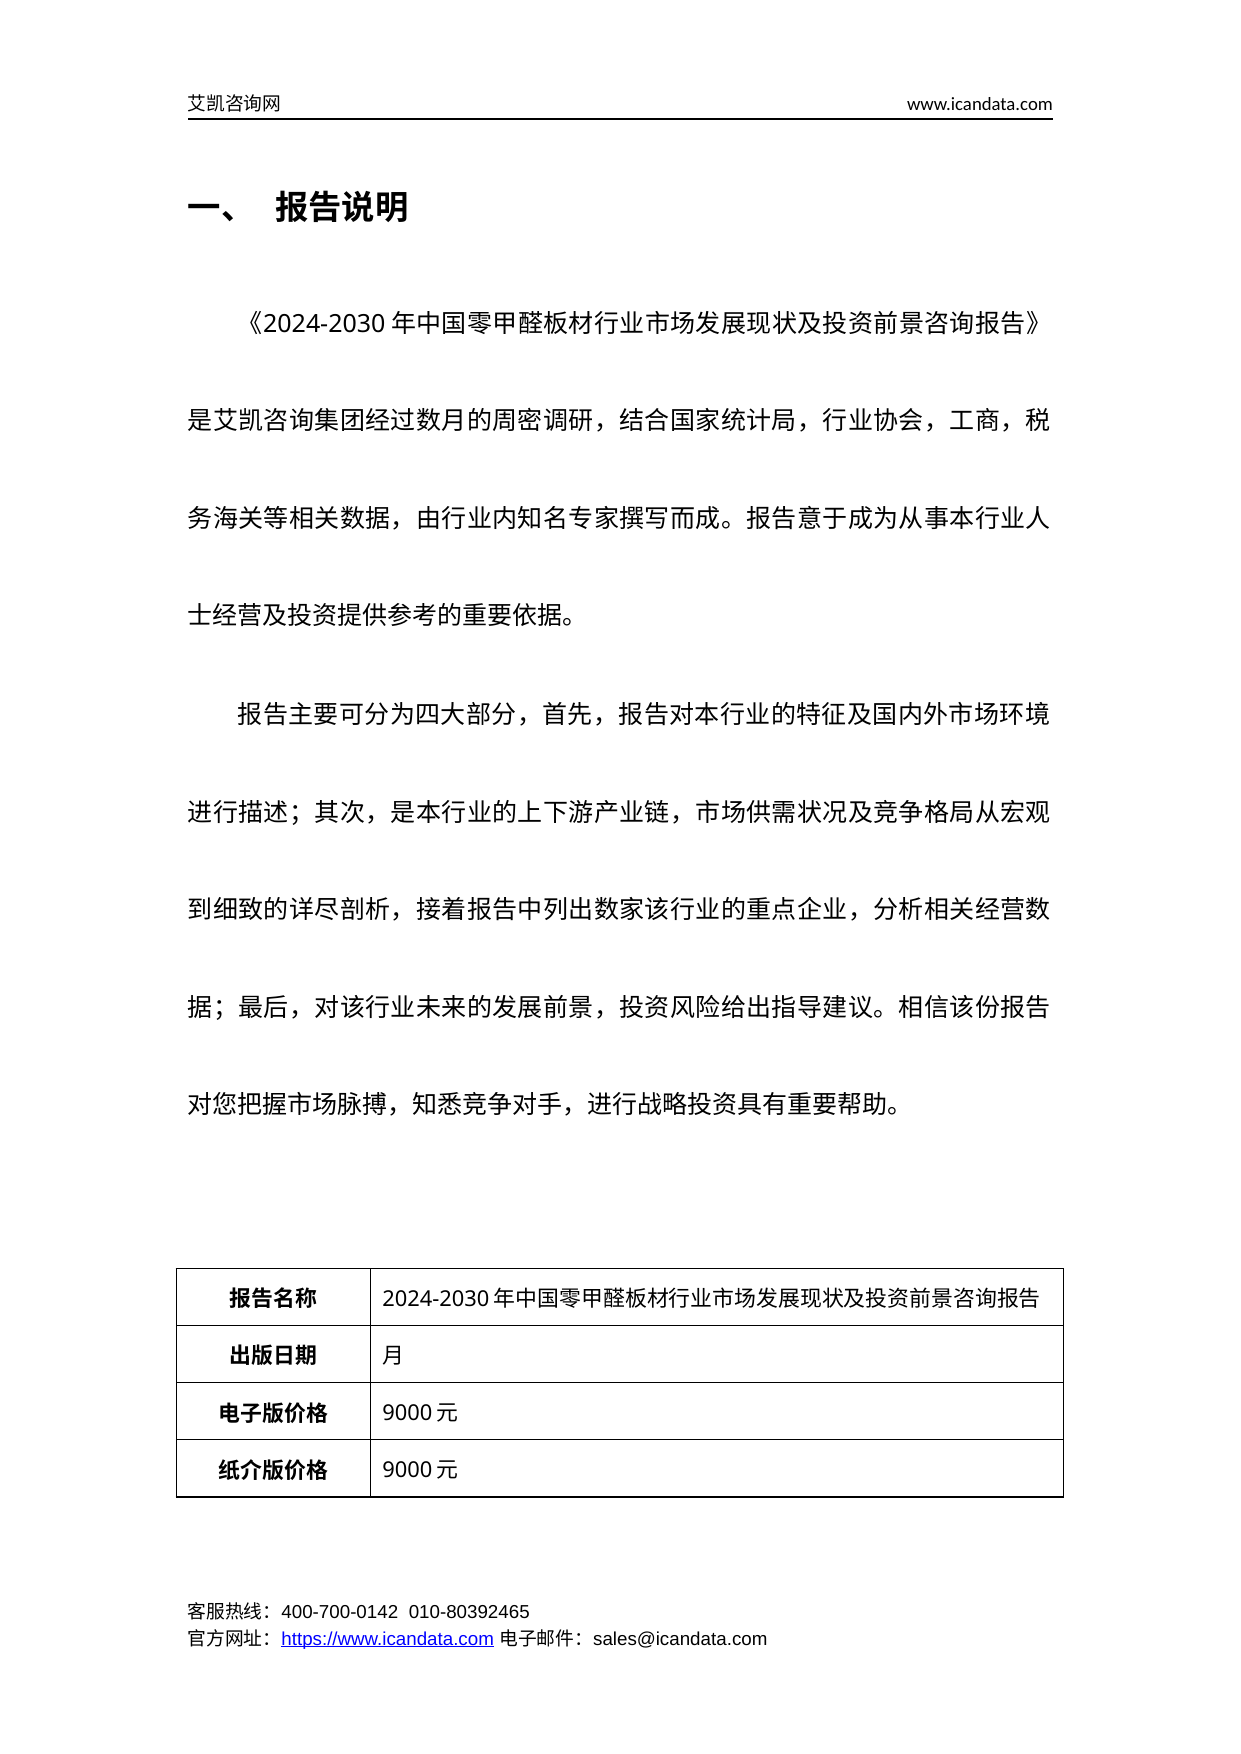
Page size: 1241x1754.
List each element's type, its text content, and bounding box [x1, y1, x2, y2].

table_cell 9000元 [371, 1440, 1063, 1496]
text 报告主要可分为四大部分，首先，报告对本行业的特征及国内外市场环境进行描述；其次，是本行业的上下游产业链，市场供需状况及竞争格局从宏观到细致的详尽剖析，接着报告中列出数家该行业的重点企业，分析相关经营数据；最后，对该行业未来的发展前景，投资风险给出指导建议。相信该份报告对您把握市场脉搏，知悉竞争对手，进行战略投资具有重要帮助。 [187, 681, 1053, 1136]
table_cell 纸介版价格 [177, 1440, 370, 1496]
table_cell 9000元 [371, 1383, 1063, 1439]
table_cell 出版日期 [177, 1326, 370, 1382]
text 《2024-2030年中国零甲醛板材行业市场发展现状及投资前景咨询报告》是艾凯咨询集团经过数月的周密调研，结合国家统计局，行业协会，工商，税务海关等相关数据，由行业内知名专家撰写而成。报告意于成为从事本行业人士经营及投资提供参考的重要依据。 [187, 289, 1053, 646]
subtitle 报告说明 [187, 172, 1053, 237]
table_header 2024-2030年中国零甲醛板材行业市场发展现状及投资前景咨询报告 [371, 1269, 1063, 1325]
table_header 报告名称 [177, 1269, 370, 1325]
table_cell 电子版价格 [177, 1383, 370, 1439]
table_cell 月 [371, 1326, 1063, 1382]
